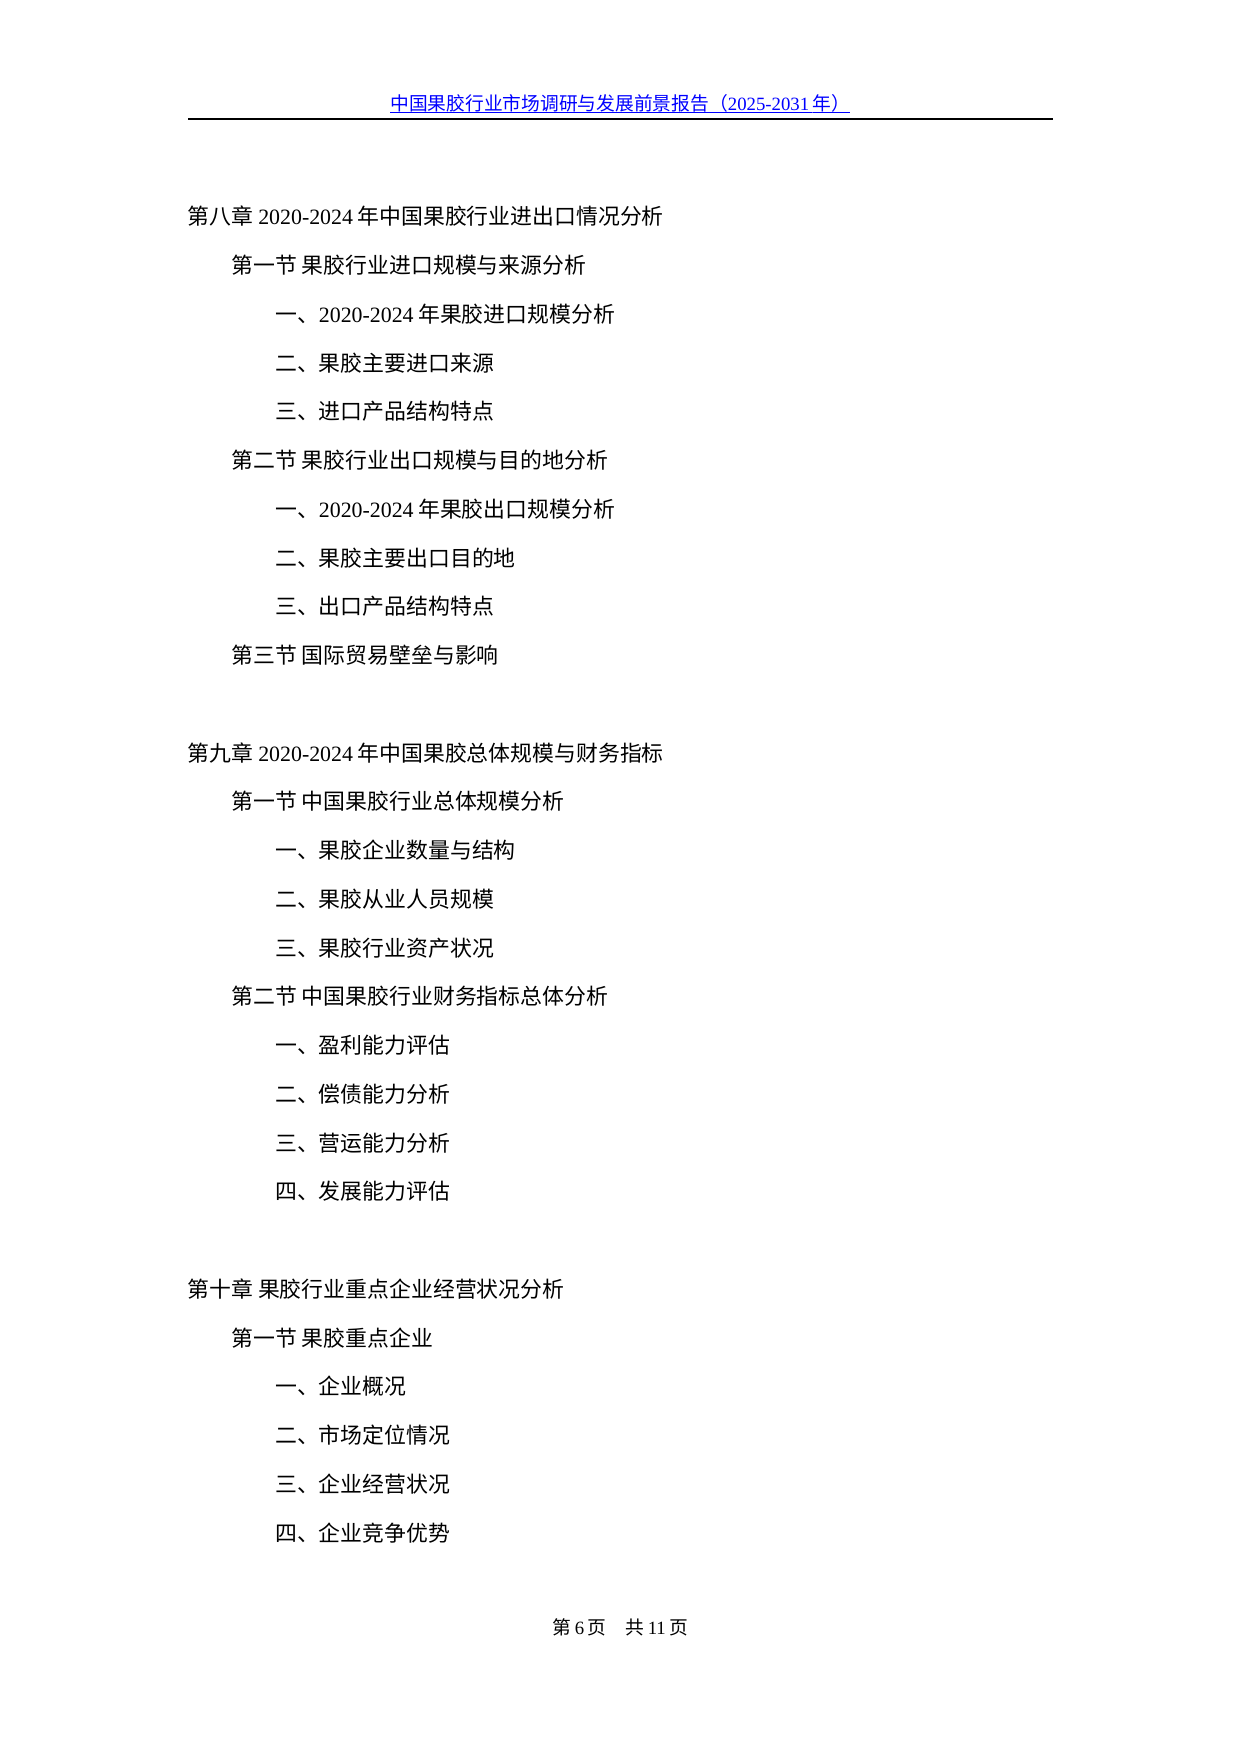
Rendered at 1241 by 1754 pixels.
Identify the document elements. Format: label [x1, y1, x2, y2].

text [187, 150, 1053, 1548]
